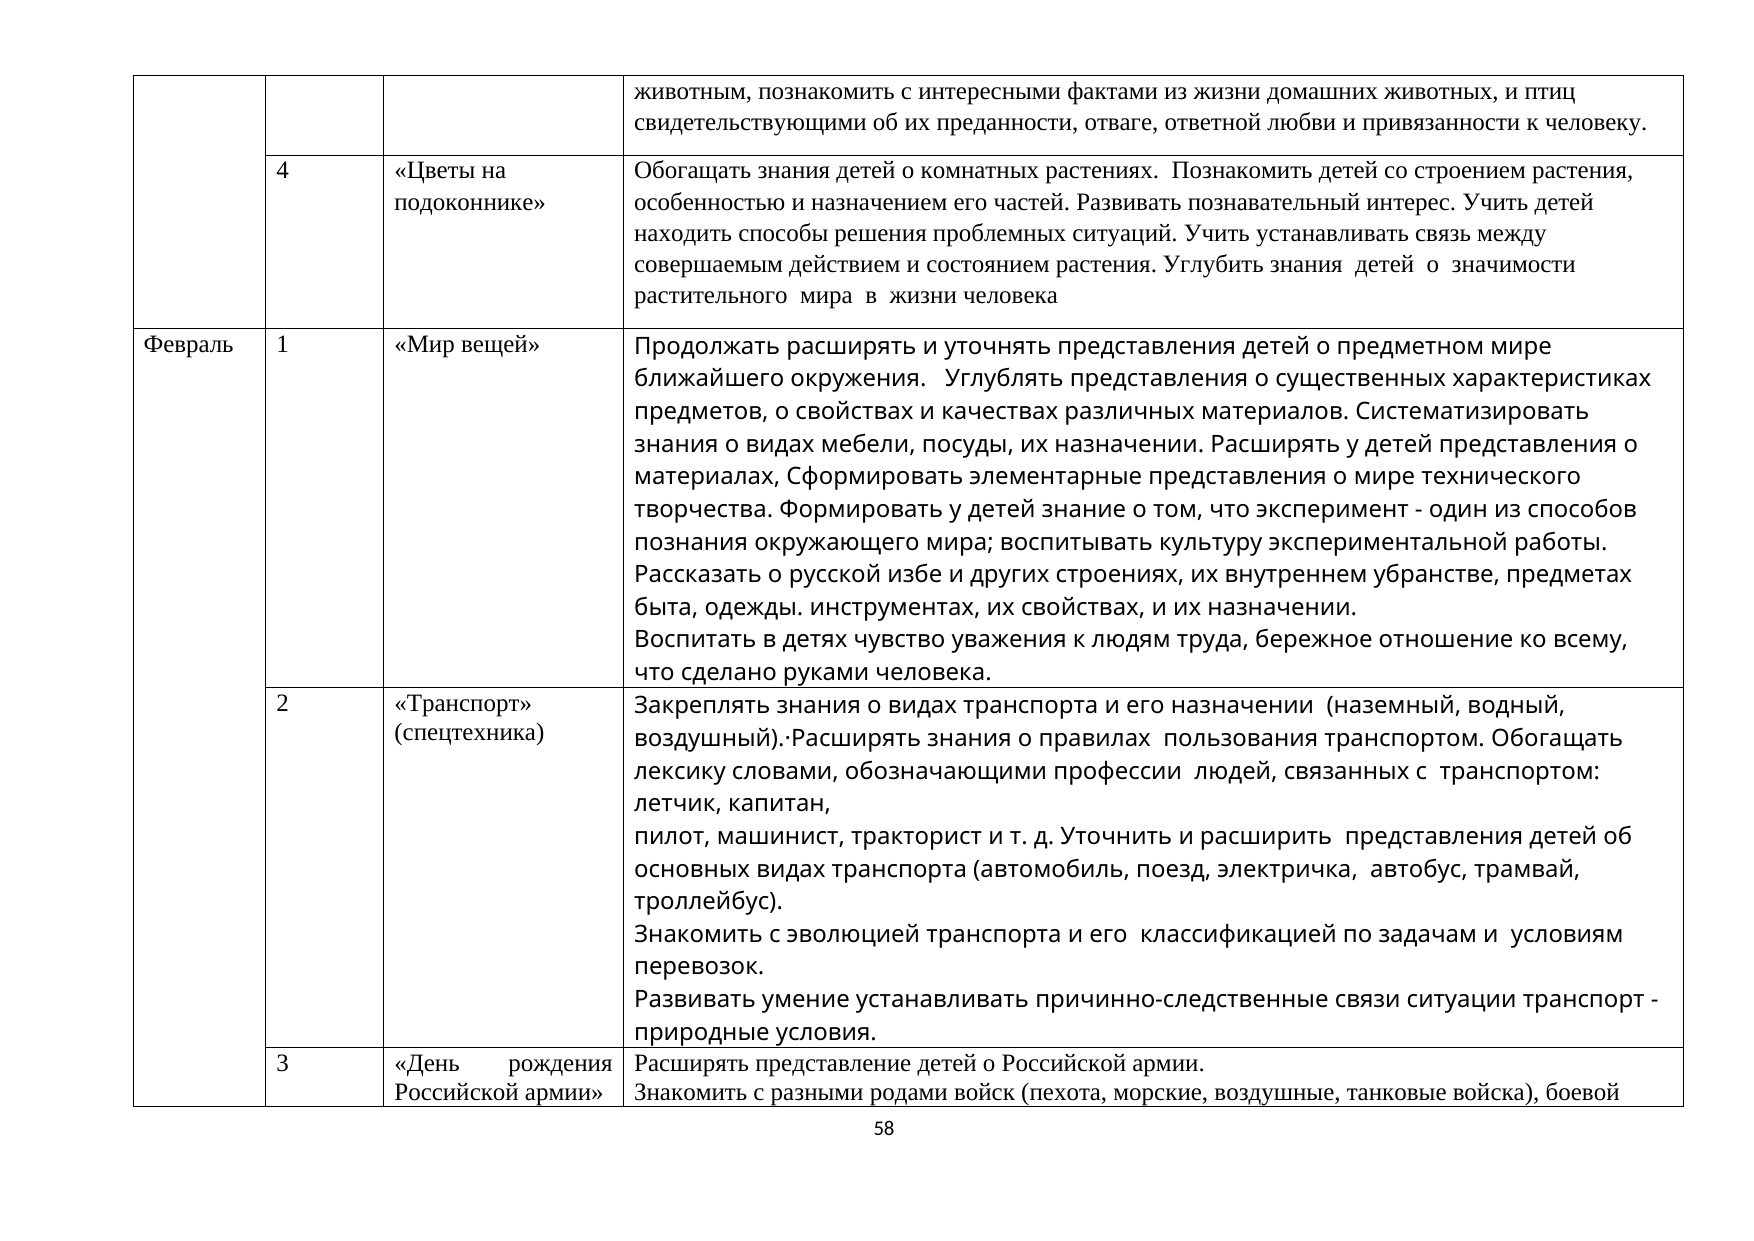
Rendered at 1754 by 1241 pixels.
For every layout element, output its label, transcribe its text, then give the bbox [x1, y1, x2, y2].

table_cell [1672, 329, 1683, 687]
table_cell «Мир вещей» [384, 329, 623, 687]
table_cell «Транспорт» (спецтехника) [384, 688, 623, 1047]
table_cell 2 [266, 688, 383, 1047]
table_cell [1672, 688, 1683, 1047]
table_cell Февраль [134, 329, 265, 1106]
table_cell 4 [266, 156, 383, 328]
table_cell 3 [266, 76, 383, 154]
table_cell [384, 1048, 623, 1106]
table_cell 1 [266, 329, 383, 687]
table_cell 3 [266, 1048, 383, 1106]
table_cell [624, 76, 1683, 154]
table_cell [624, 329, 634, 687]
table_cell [384, 76, 623, 154]
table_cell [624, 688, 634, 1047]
table_cell Обогащать знания детей о комнатных растениях. Познакомить детей со строением растения, особенностью и назначением его частей. Развивать познавательный интерес. Учить детей находить способы решения проблемных ситуаций. Учить устанавливать связь между совершаемым действием и состоянием растения. Углубить знания детей о значимости растительного мира в жизни человека [624, 156, 1683, 328]
table_cell «Цветы на подоконнике» [384, 156, 623, 328]
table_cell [624, 1048, 1683, 1106]
